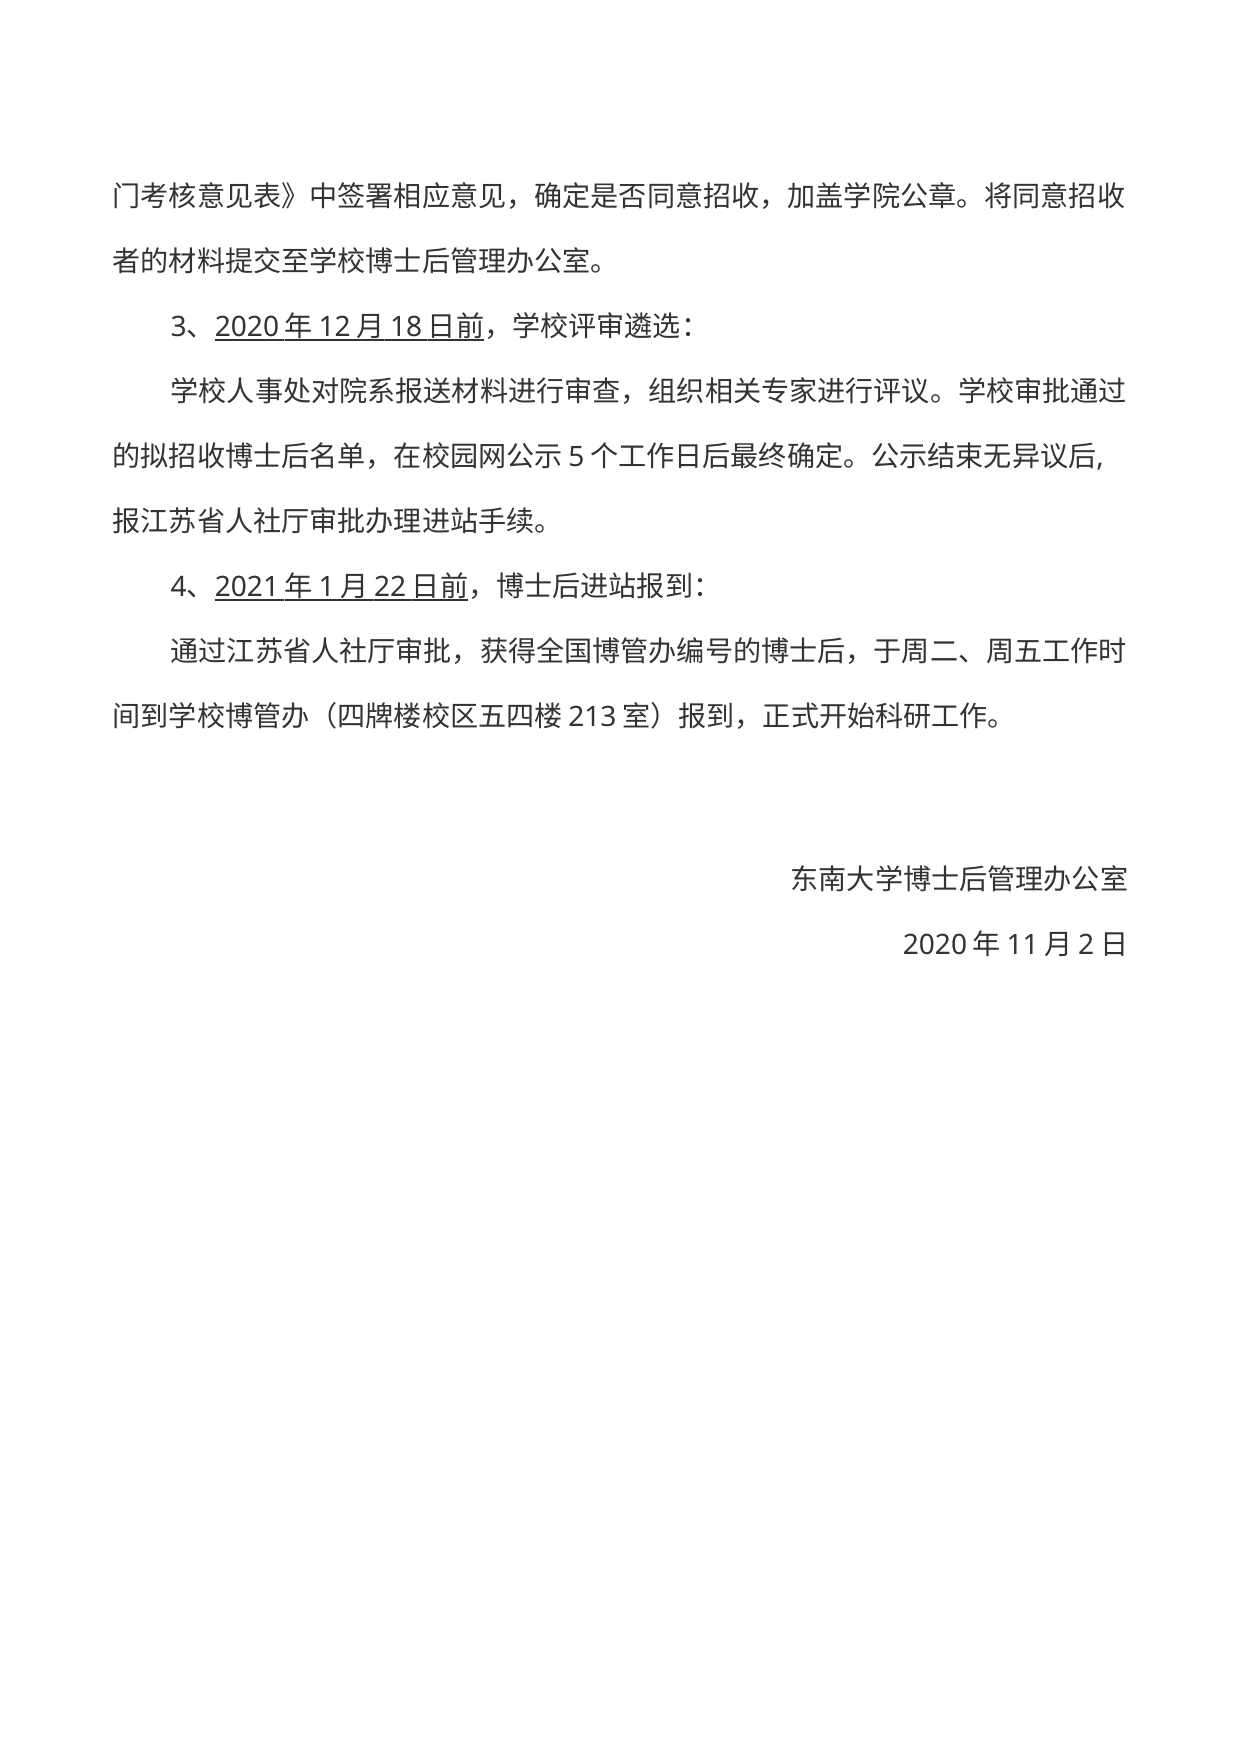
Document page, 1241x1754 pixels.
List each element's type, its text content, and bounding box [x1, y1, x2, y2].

text 3、2020年12月18日前，学校评审遴选： [112, 292, 1128, 357]
text 2020年11月2日 [112, 909, 1128, 974]
text 4、2021年1月22日前，博士后进站报到： [112, 552, 1128, 617]
text 东南大学博士后管理办公室 [112, 844, 1128, 909]
text 通过江苏省人社厅审批，获得全国博管办编号的博士后，于周二、周五工作时间到学校博管办（四牌楼校区五四楼213室）报到，正式开始科研工作。 [112, 617, 1128, 747]
text 学校人事处对院系报送材料进行审查，组织相关专家进行评议。学校审批通过的拟招收博士后名单，在校园网公示5个工作日后最终确定。公示结束无异议后,报江苏省人社厅审批办理进站手续。 [112, 357, 1128, 552]
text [112, 162, 1128, 292]
